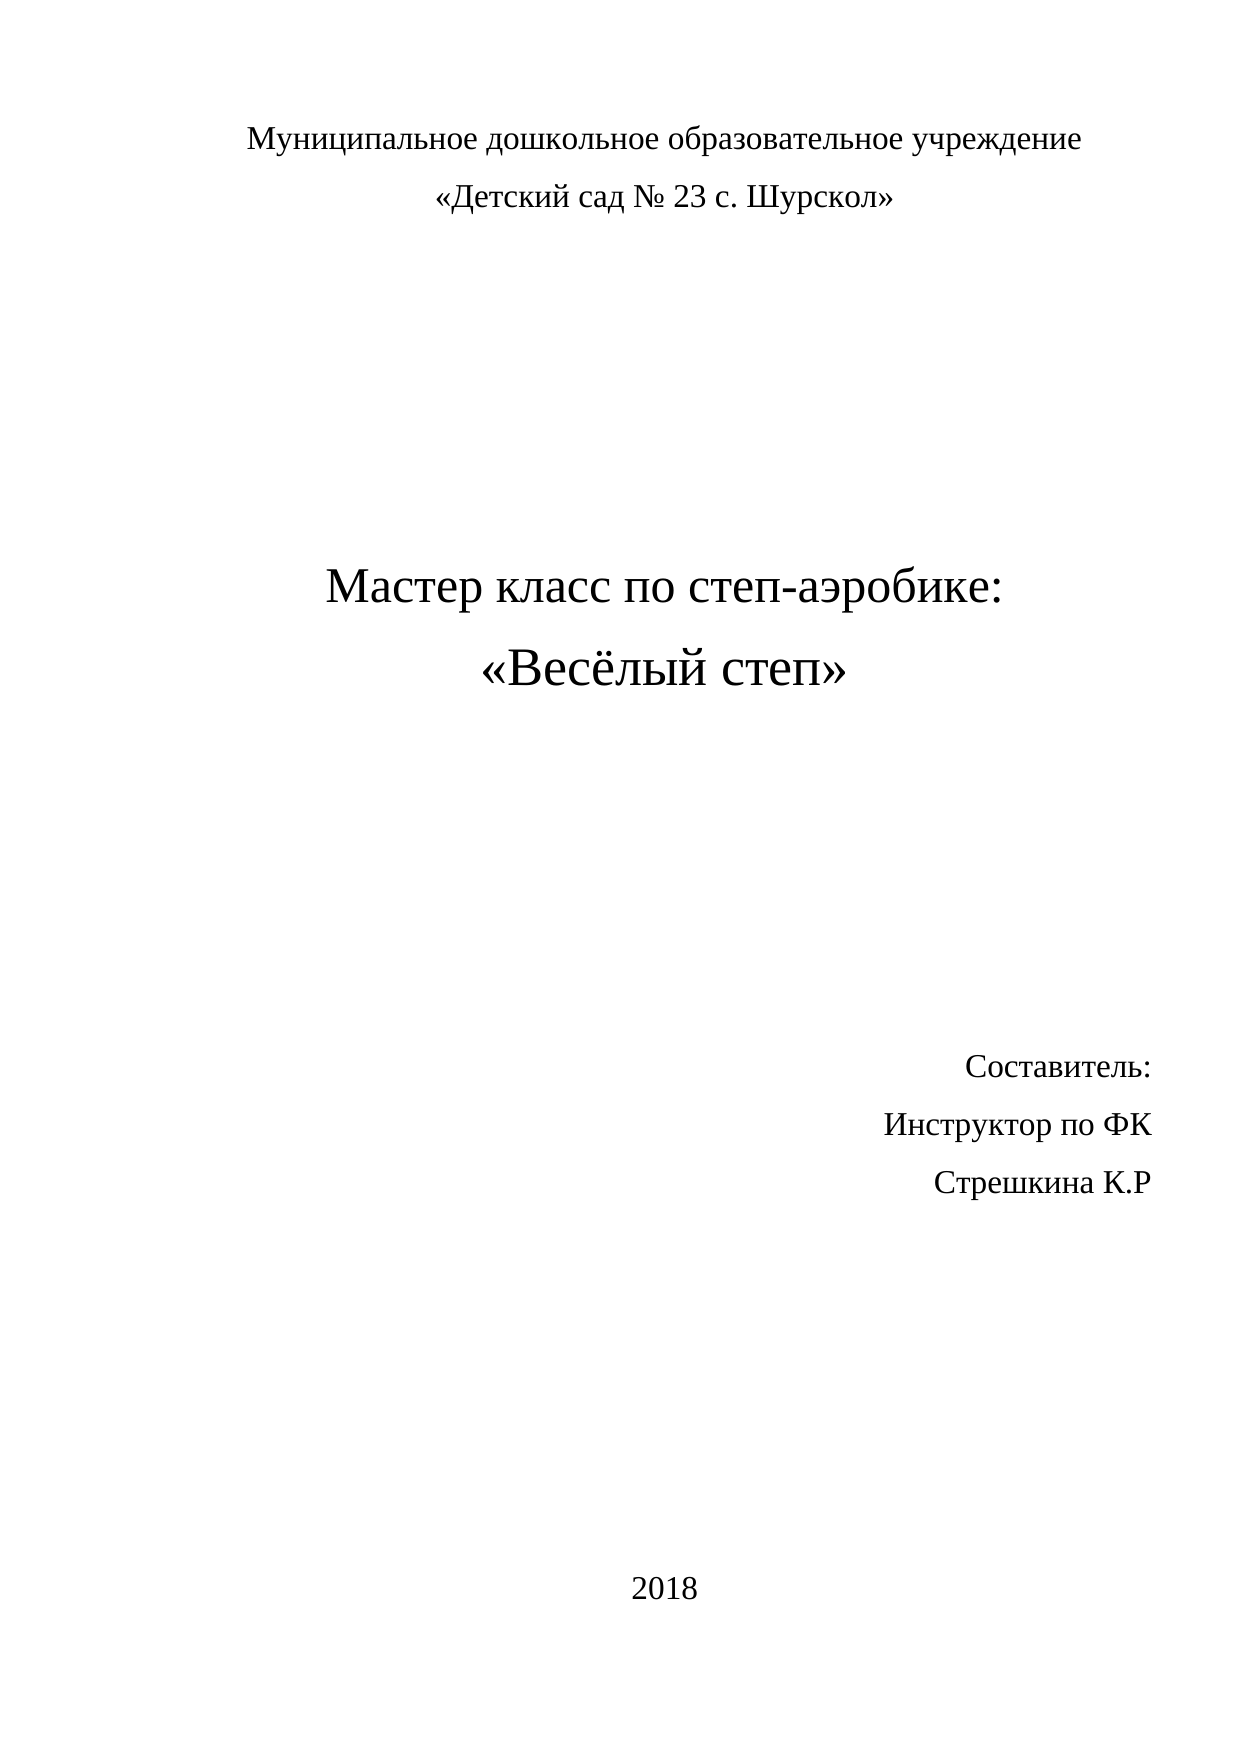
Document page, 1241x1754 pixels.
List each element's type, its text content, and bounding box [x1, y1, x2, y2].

text Стрешкина К.Р [177, 1162, 1152, 1201]
text «Весёлый степ» [177, 635, 1152, 697]
text Инструктор по ФК [177, 1104, 1152, 1142]
text Составитель: [177, 1046, 1152, 1084]
text «Детский сад № 23 с. Шурскол» [177, 176, 1152, 214]
text Муниципальное дошкольное образовательное учреждение [177, 118, 1152, 156]
text Мастер класс по степ-аэробике: [177, 556, 1152, 614]
text 2018 [177, 1568, 1152, 1607]
